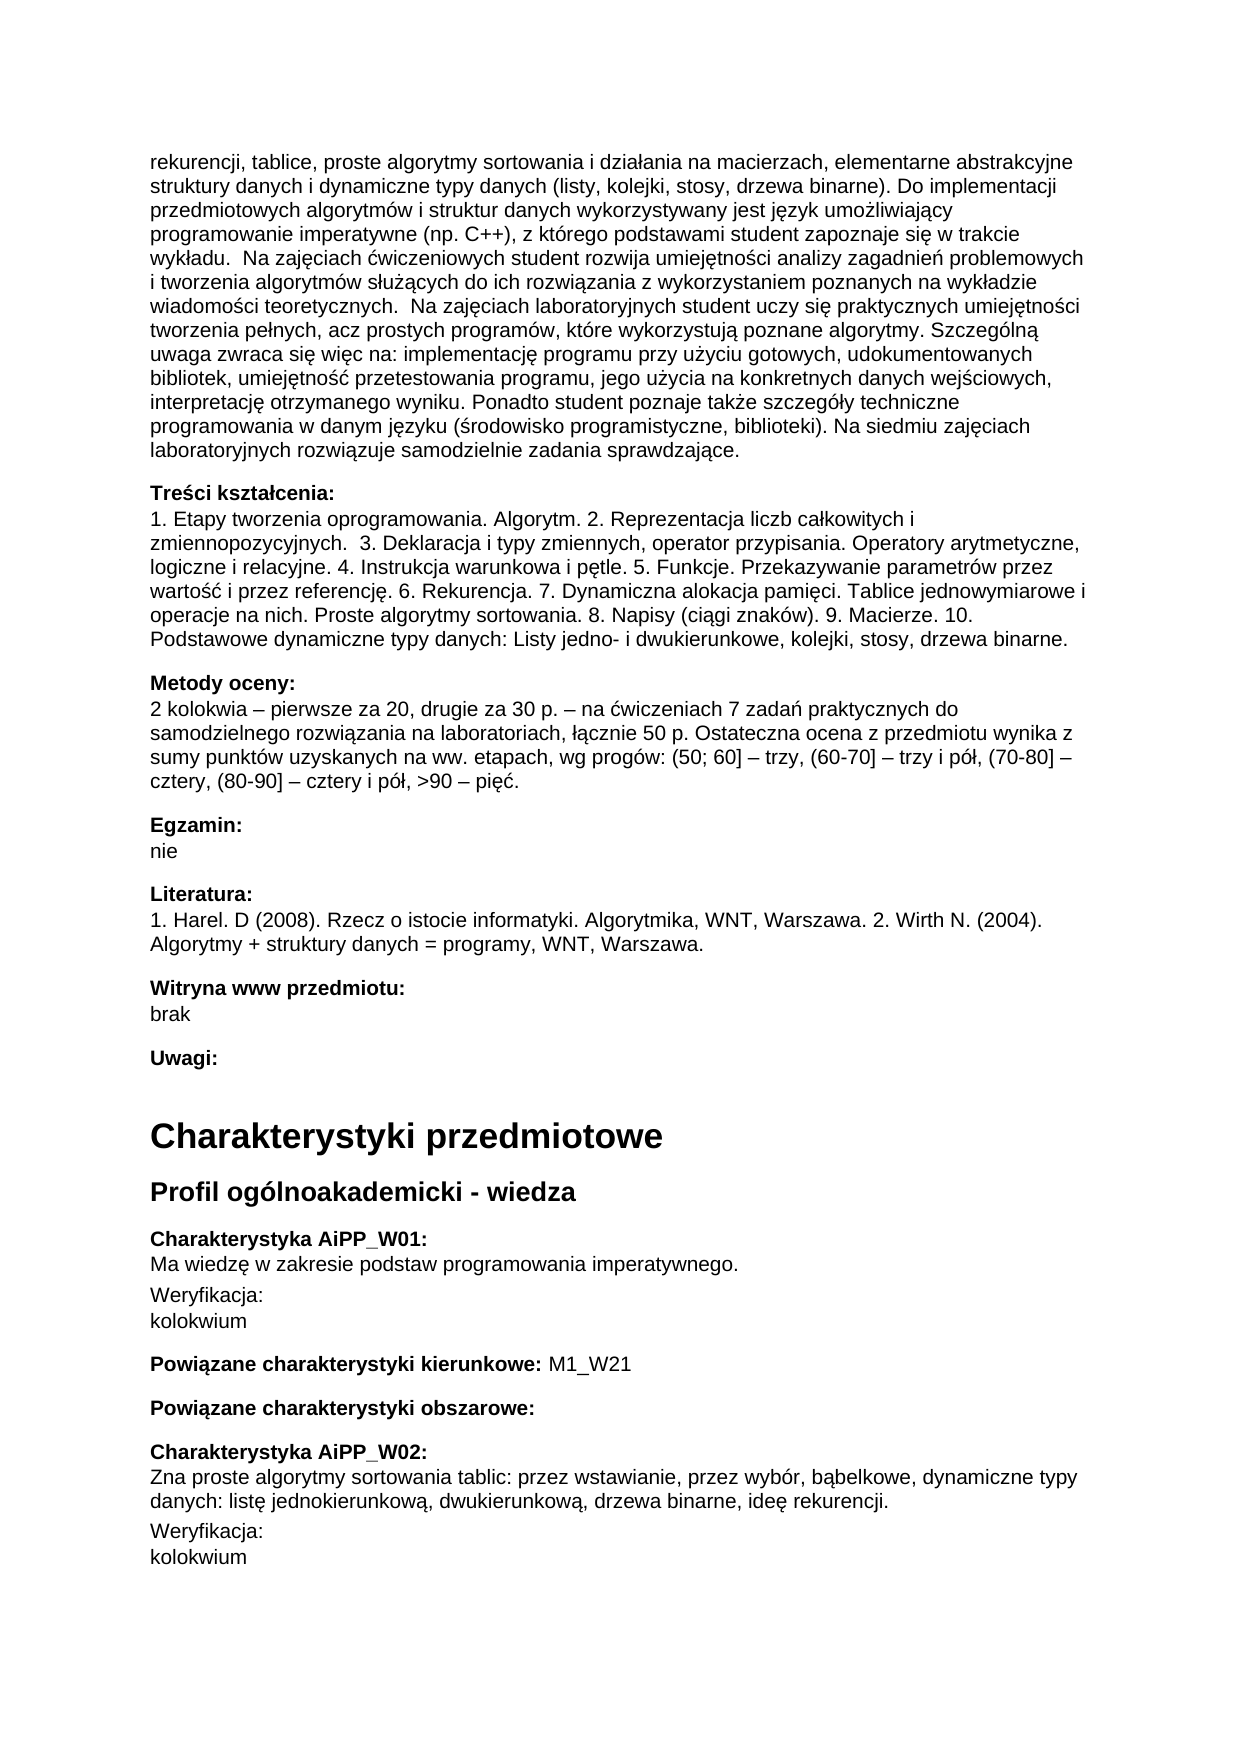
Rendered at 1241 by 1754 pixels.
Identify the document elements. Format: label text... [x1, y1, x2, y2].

subtitle Charakterystyki przedmiotowe [150, 1116, 1090, 1156]
text Charakterystyka AiPP_W01: [150, 1227, 1090, 1251]
text brak [150, 1002, 1090, 1026]
subtitle Profil ogólnoakademicki - wiedza [150, 1176, 1090, 1207]
text Literatura: [150, 882, 1090, 906]
text 1. Harel. D (2008). Rzecz o istocie informatyki. Algorytmika, WNT, Warszawa. 2. Wirth N. (2004). Algorytmy + struktury danych = programy, WNT, Warszawa. [150, 908, 1090, 956]
text Weryfikacja: [150, 1519, 1090, 1543]
text Witryna www przedmiotu: [150, 976, 1090, 1000]
text Metody oceny: [150, 671, 1090, 695]
text Egzamin: [150, 812, 1090, 836]
text Powiązane charakterystyki kierunkowe: M1_W21 [150, 1352, 1090, 1376]
text kolokwium [150, 1545, 1090, 1569]
text 2 kolokwia – pierwsze za 20, drugie za 30 p. – na ćwiczeniach 7 zadań praktycznych do samodzielnego rozwiązania na laboratoriach, łącznie 50 p. Ostateczna ocena z przedmiotu wynika z sumy punktów uzyskanych na ww. etapach, wg progów: (50; 60] – trzy, (60-70] – trzy i pół, (70-80] – cztery, (80-90] – cztery i pół, >90 – pięć. [150, 697, 1090, 793]
text 1. Etapy tworzenia oprogramowania. Algorytm. 2. Reprezentacja liczb całkowitych i zmiennopozycyjnych. 3. Deklaracja i typy zmiennych, operator przypisania. Operatory arytmetyczne, logiczne i relacyjne. 4. Instrukcja warunkowa i pętle. 5. Funkcje. Przekazywanie parametrów przez wartość i przez referencję. 6. Rekurencja. 7. Dynamiczna alokacja pamięci. Tablice jednowymiarowe i operacje na nich. Proste algorytmy sortowania. 8. Napisy (ciągi znaków). 9. Macierze. 10. Podstawowe dynamiczne typy danych: Listy jedno- i dwukierunkowe, kolejki, stosy, drzewa binarne. [150, 507, 1090, 651]
text Ma wiedzę w zakresie podstaw programowania imperatywnego. [150, 1252, 1090, 1276]
text Uwagi: [150, 1046, 1090, 1070]
text Treści kształcenia: [150, 481, 1090, 505]
text kolokwium [150, 1308, 1090, 1332]
text Powiązane charakterystyki obszarowe: [150, 1396, 1090, 1420]
text Charakterystyka AiPP_W02: [150, 1440, 1090, 1464]
text nie [150, 838, 1090, 862]
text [150, 150, 1090, 461]
text Weryfikacja: [150, 1282, 1090, 1306]
text Zna proste algorytmy sortowania tablic: przez wstawianie, przez wybór, bąbelkowe, dynamiczne typy danych: listę jednokierunkową, dwukierunkową, drzewa binarne, ideę rekurencji. [150, 1465, 1090, 1513]
